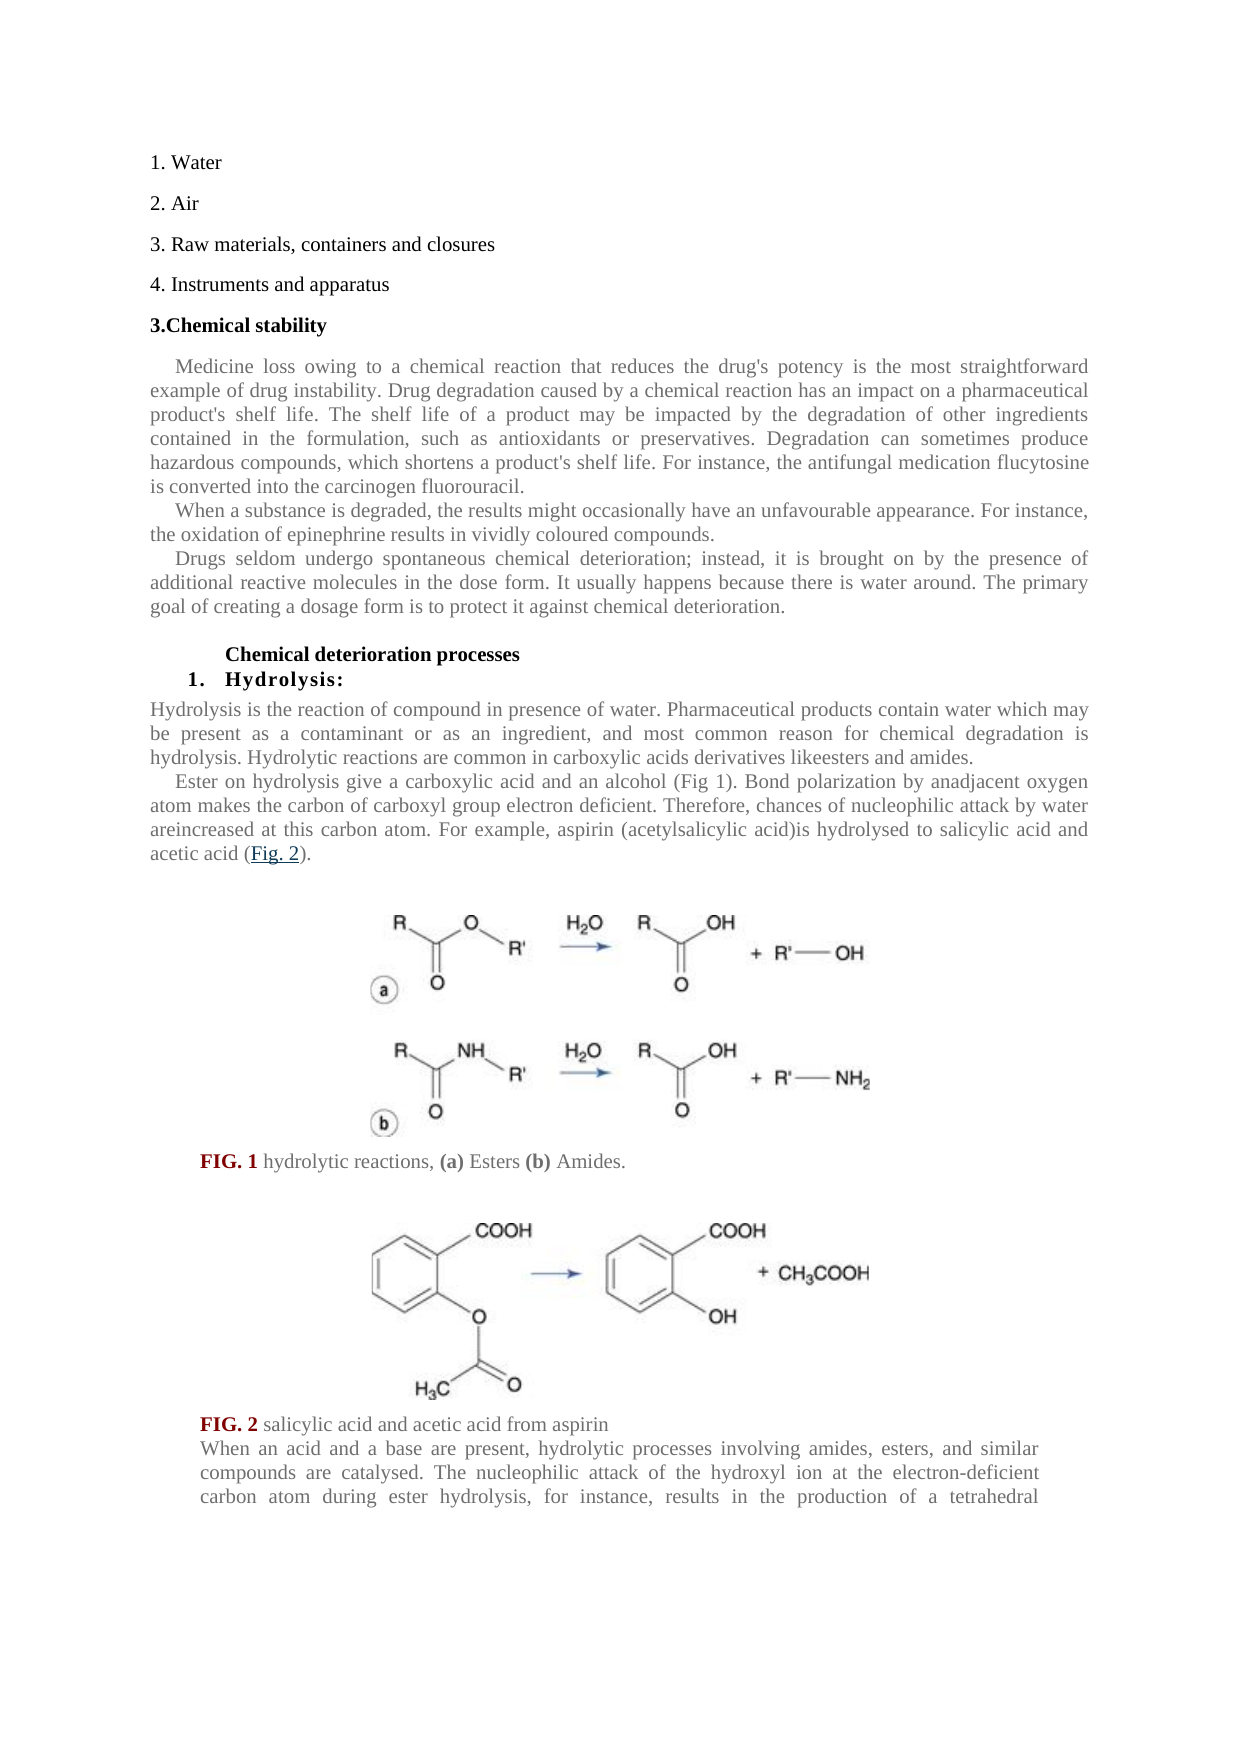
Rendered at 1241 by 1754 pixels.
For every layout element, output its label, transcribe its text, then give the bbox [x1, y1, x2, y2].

picture [371, 1223, 869, 1400]
text When a substance is degraded, the results might occasionally have an unfavourable appearance. For instance, the oxidation of epinephrine results in vividly coloured compounds. [150, 498, 1090, 546]
list Hydrolysis: [187, 666, 1090, 691]
text 1. Water [150, 150, 1090, 174]
text 2. Air [150, 191, 1090, 215]
text Fig. 1 hydrolytic reactions, (a) Esters (b) Amides. [200, 1149, 1040, 1173]
text Hydrolysis is the reaction of compound in presence of water. Pharmaceutical products contain water which may be present as a contaminant or as an ingredient, and most common reason for chemical degradation is hydrolysis. Hydrolytic reactions are common in carboxylic acids derivatives likeesters and amides. [150, 697, 1090, 769]
list Chemical deterioration processes [225, 642, 1090, 666]
text 3.Chemical stability [150, 313, 1090, 337]
text 4. Instruments and apparatus [150, 272, 1090, 296]
text Ester on hydrolysis give a carboxylic acid and an alcohol (Fig 1). Bond polarization by anadjacent oxygen atom makes the carbon of carboxyl group electron deficient. Therefore, chances of nucleophilic attack by water areincreased at this carbon atom. For example, aspirin (acetylsalicylic acid)is hydrolysed to salicylic acid and acetic acid (Fig. 2). [150, 769, 1090, 865]
text Drugs seldom undergo spontaneous chemical deterioration; instead, it is brought on by the presence of additional reactive molecules in the dose form. It usually happens because there is water around. The primary goal of creating a dosage form is to protect it against chemical deterioration. [150, 546, 1090, 618]
text 3. Raw materials, containers and closures [150, 231, 1090, 256]
text FIG. 2 salicylic acid and acetic acid from aspirin [200, 1412, 1040, 1436]
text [200, 1436, 1040, 1508]
picture [370, 915, 870, 1137]
text Medicine loss owing to a chemical reaction that reduces the drug's potency is the most straightforward example of drug instability. Drug degradation caused by a chemical reaction has an impact on a pharmaceutical product's shelf life. The shelf life of a product may be impacted by the degradation of other ingredients contained in the formulation, such as antioxidants or preservatives. Degradation can sometimes produce hazardous compounds, which shortens a product's shelf life. For instance, the antifungal medication flucytosine is converted into the carcinogen fluorouracil. [150, 354, 1090, 498]
